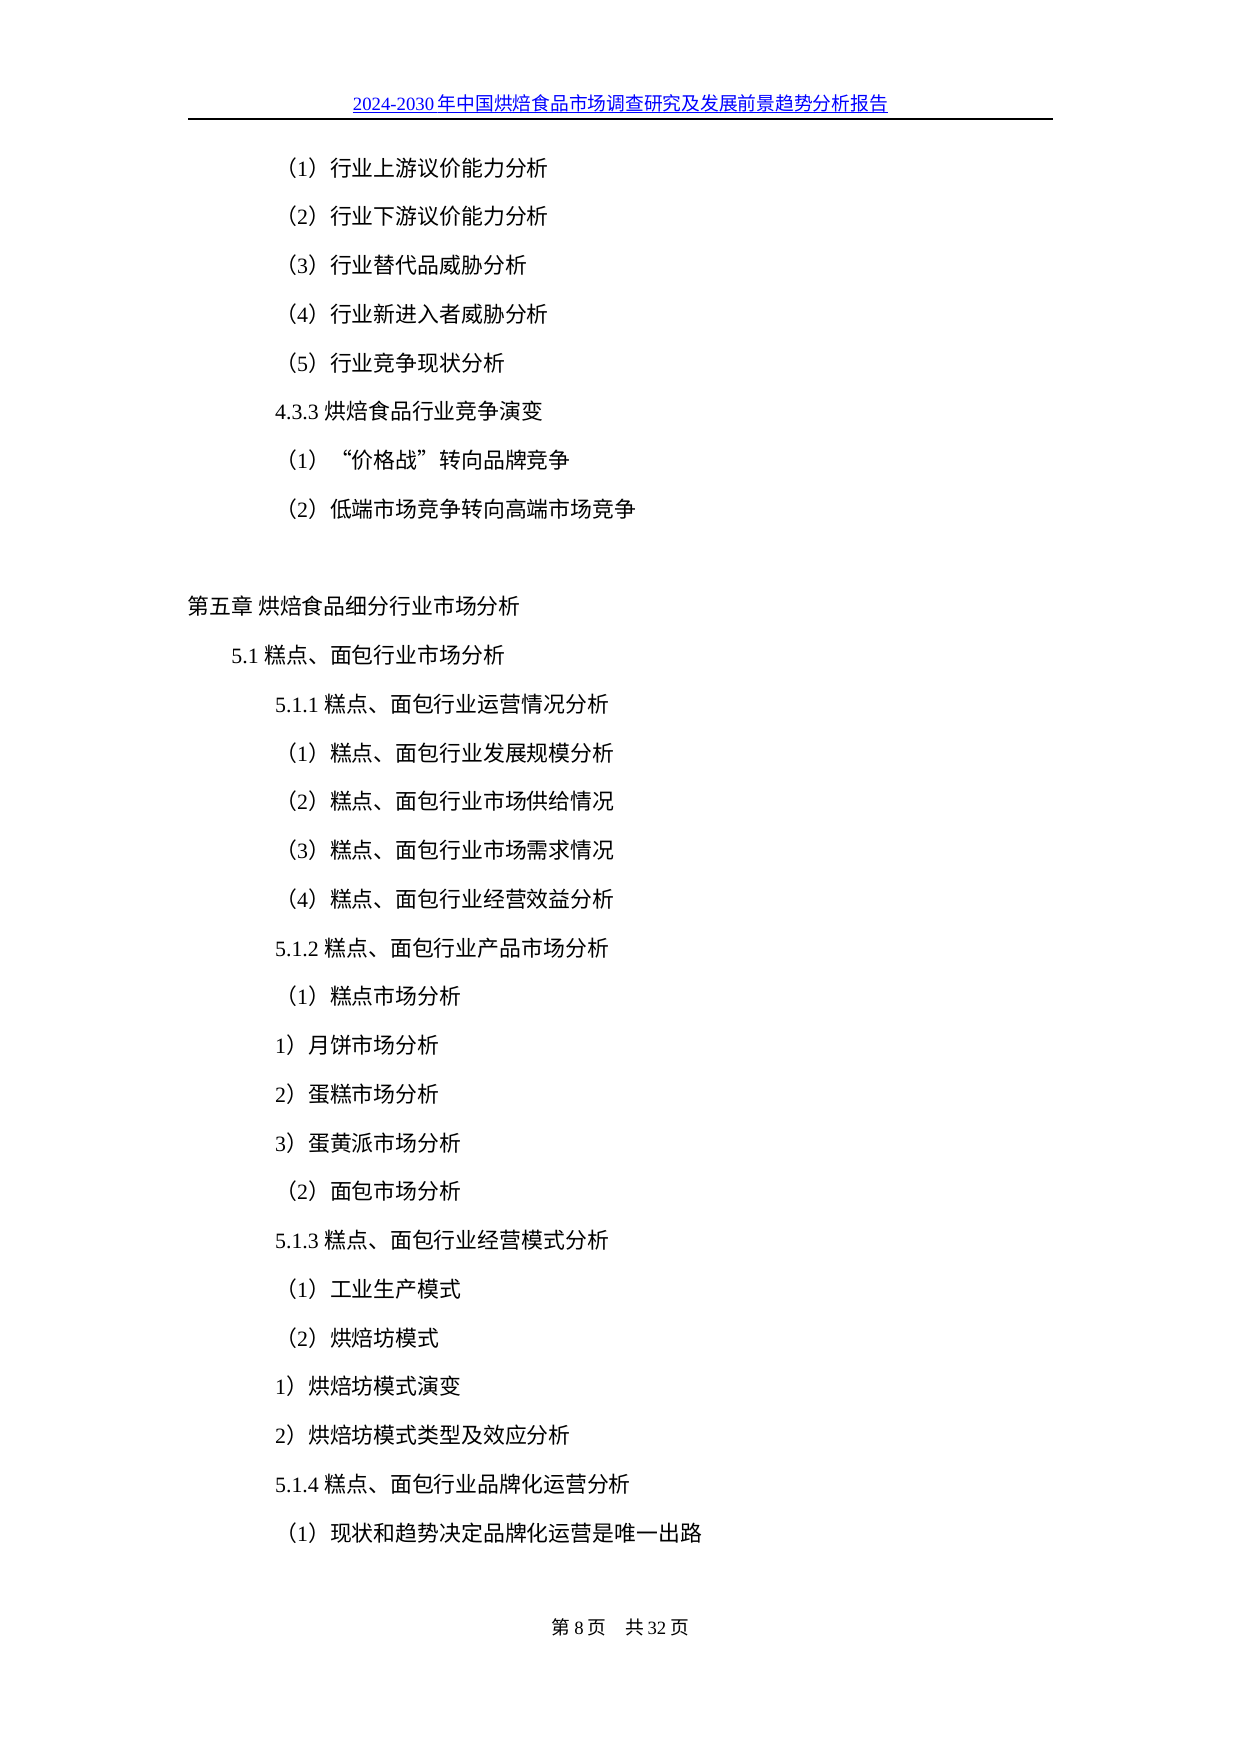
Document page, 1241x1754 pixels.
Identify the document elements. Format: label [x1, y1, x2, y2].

text [187, 150, 1053, 1548]
